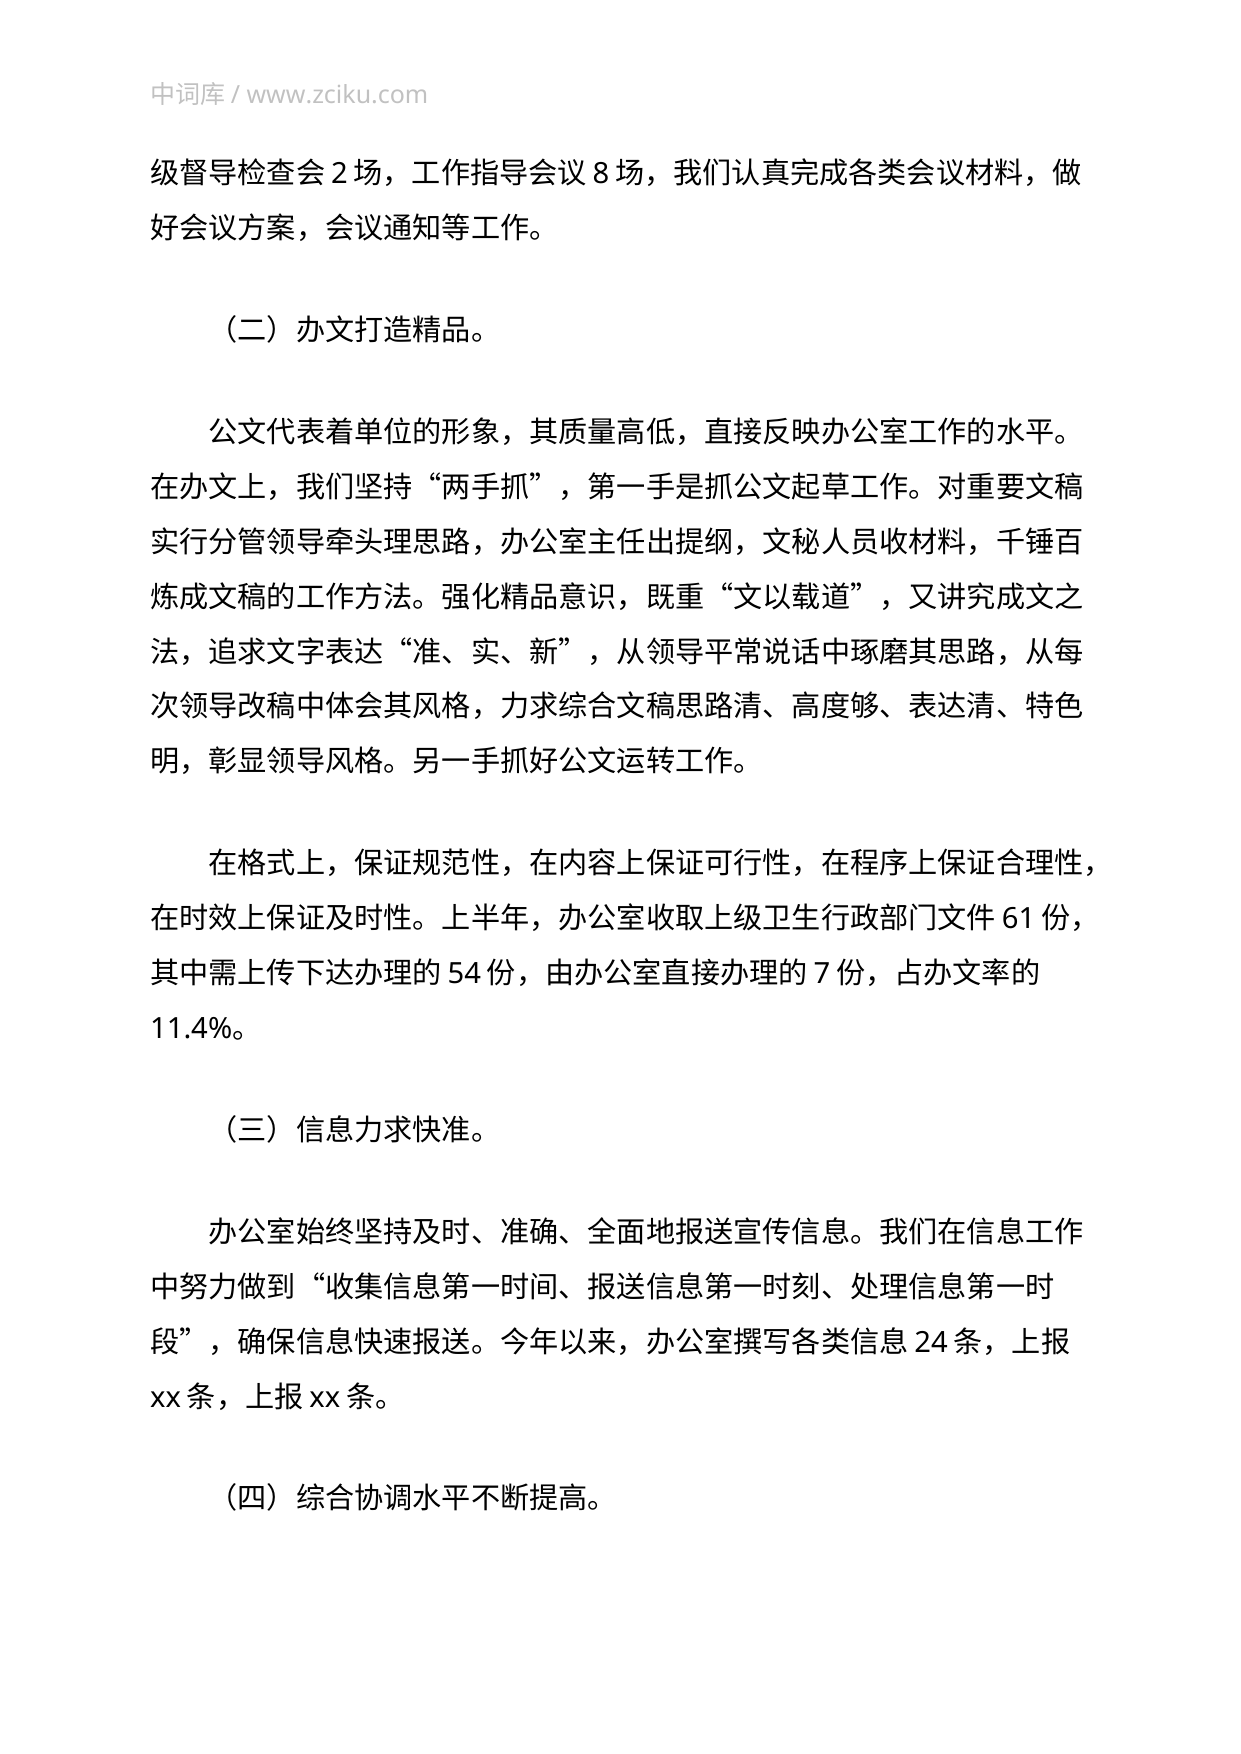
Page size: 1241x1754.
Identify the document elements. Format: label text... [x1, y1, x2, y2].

text 公文代表着单位的形象，其质量高低，直接反映办公室工作的水平。在办文上，我们坚持“两手抓”，第一手是抓公文起草工作。对重要文稿实行分管领导牵头理思路，办公室主任出提纲，文秘人员收材料，千锤百炼成文稿的工作方法。强化精品意识，既重“文以载道”，又讲究成文之法，追求文字表达“准、实、新”，从领导平常说话中琢磨其思路，从每次领导改稿中体会其风格，力求综合文稿思路清、高度够、表达清、特色明，彰显领导风格。另一手抓好公文运转工作。 [150, 408, 1090, 780]
text 在格式上，保证规范性，在内容上保证可行性，在程序上保证合理性，在时效上保证及时性。上半年，办公室收取上级卫生行政部门文件61份，其中需上传下达办理的54份，由办公室直接办理的7份，占办文率的11.4%。 [150, 840, 1090, 1047]
text （二）办文打造精品。 [150, 307, 1090, 349]
text （四）综合协调水平不断提高。 [150, 1475, 1090, 1517]
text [150, 150, 1090, 247]
text 办公室始终坚持及时、准确、全面地报送宣传信息。我们在信息工作中努力做到“收集信息第一时间、报送信息第一时刻、处理信息第一时段”，确保信息快速报送。今年以来，办公室撰写各类信息24条，上报xx条，上报xx条。 [150, 1208, 1090, 1416]
text （三）信息力求快准。 [150, 1107, 1090, 1149]
